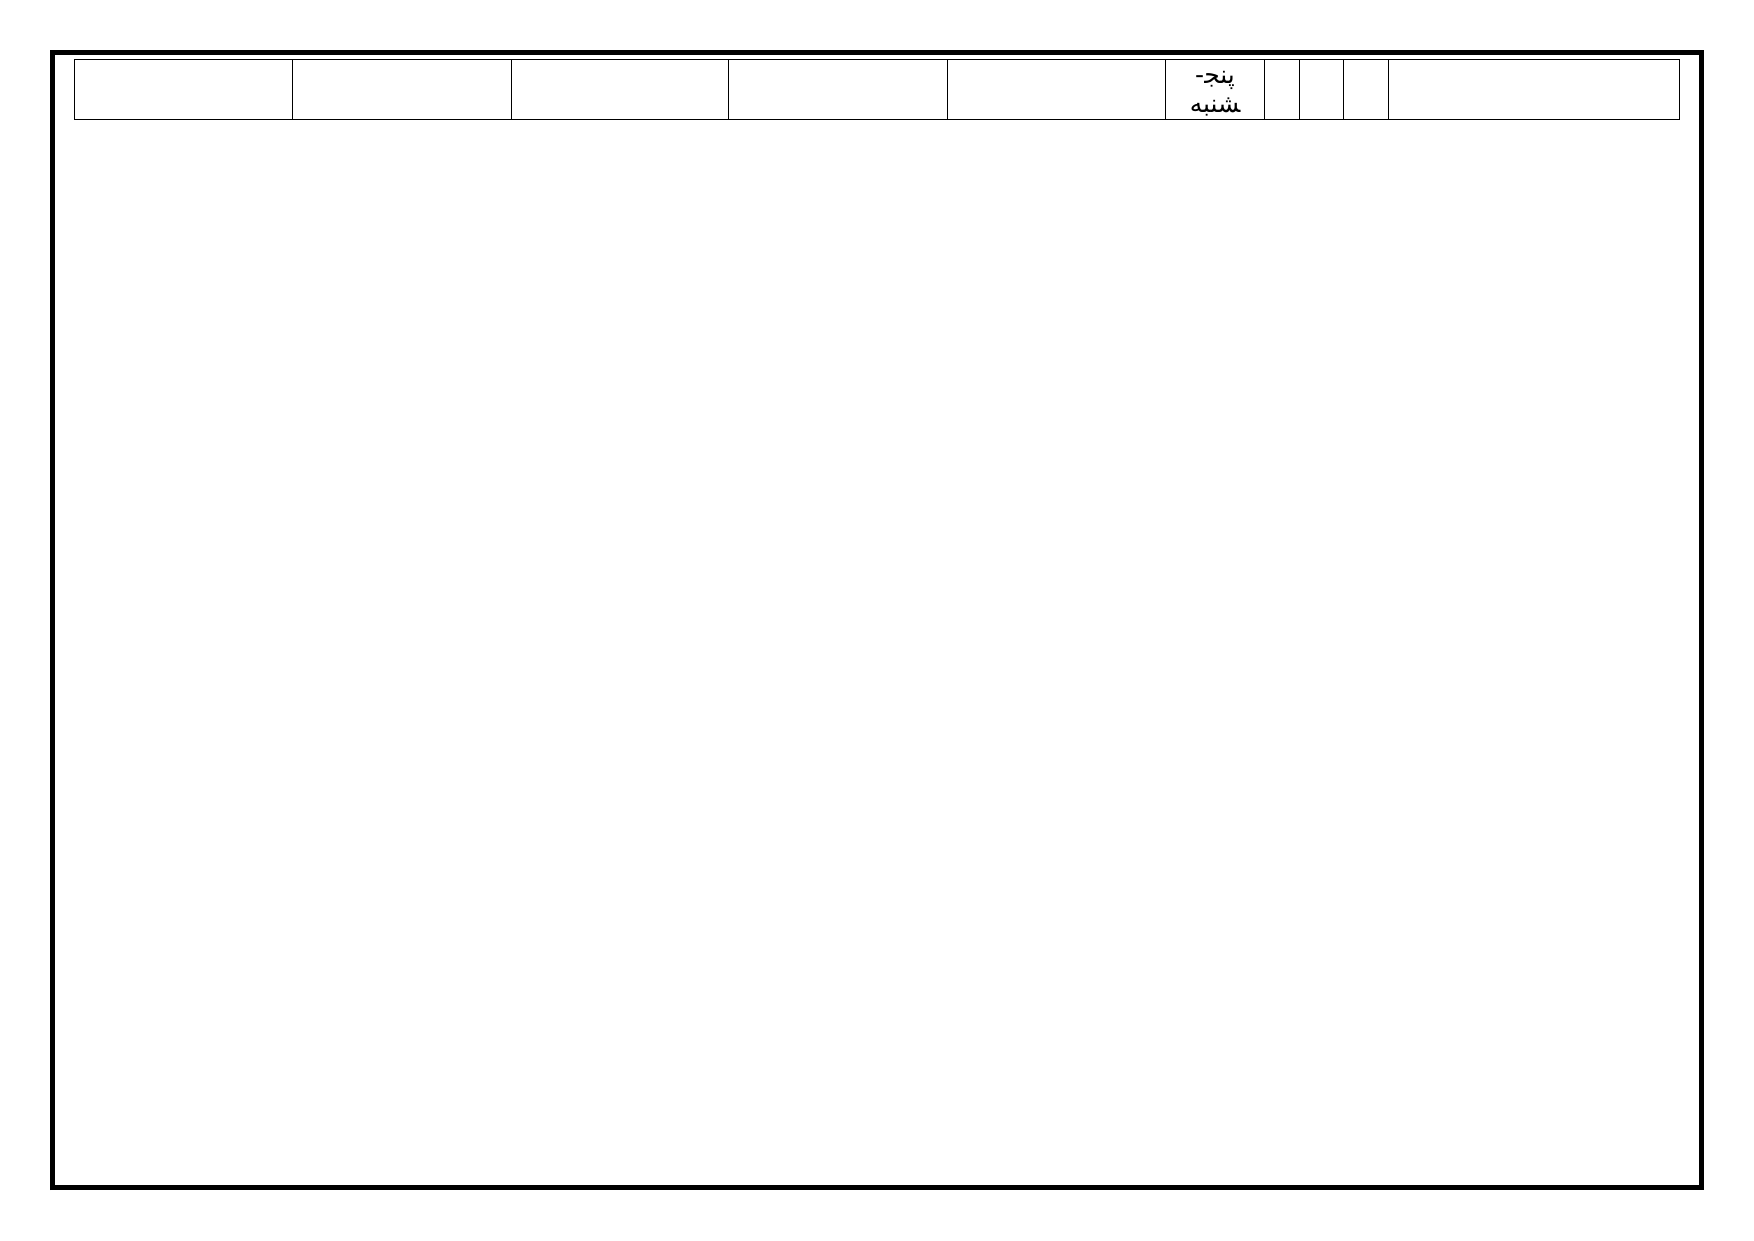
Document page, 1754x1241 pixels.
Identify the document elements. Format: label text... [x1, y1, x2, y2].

table_cell [75, 60, 292, 118]
table_cell [293, 60, 511, 118]
table_cell [1300, 60, 1343, 118]
table_cell [948, 60, 1165, 118]
table_cell [512, 60, 728, 118]
table_cell پنجشنبه [1166, 60, 1264, 118]
table_cell [1265, 60, 1299, 118]
table_cell [1389, 60, 1679, 118]
table_cell [729, 60, 947, 118]
table_cell [1344, 60, 1388, 118]
